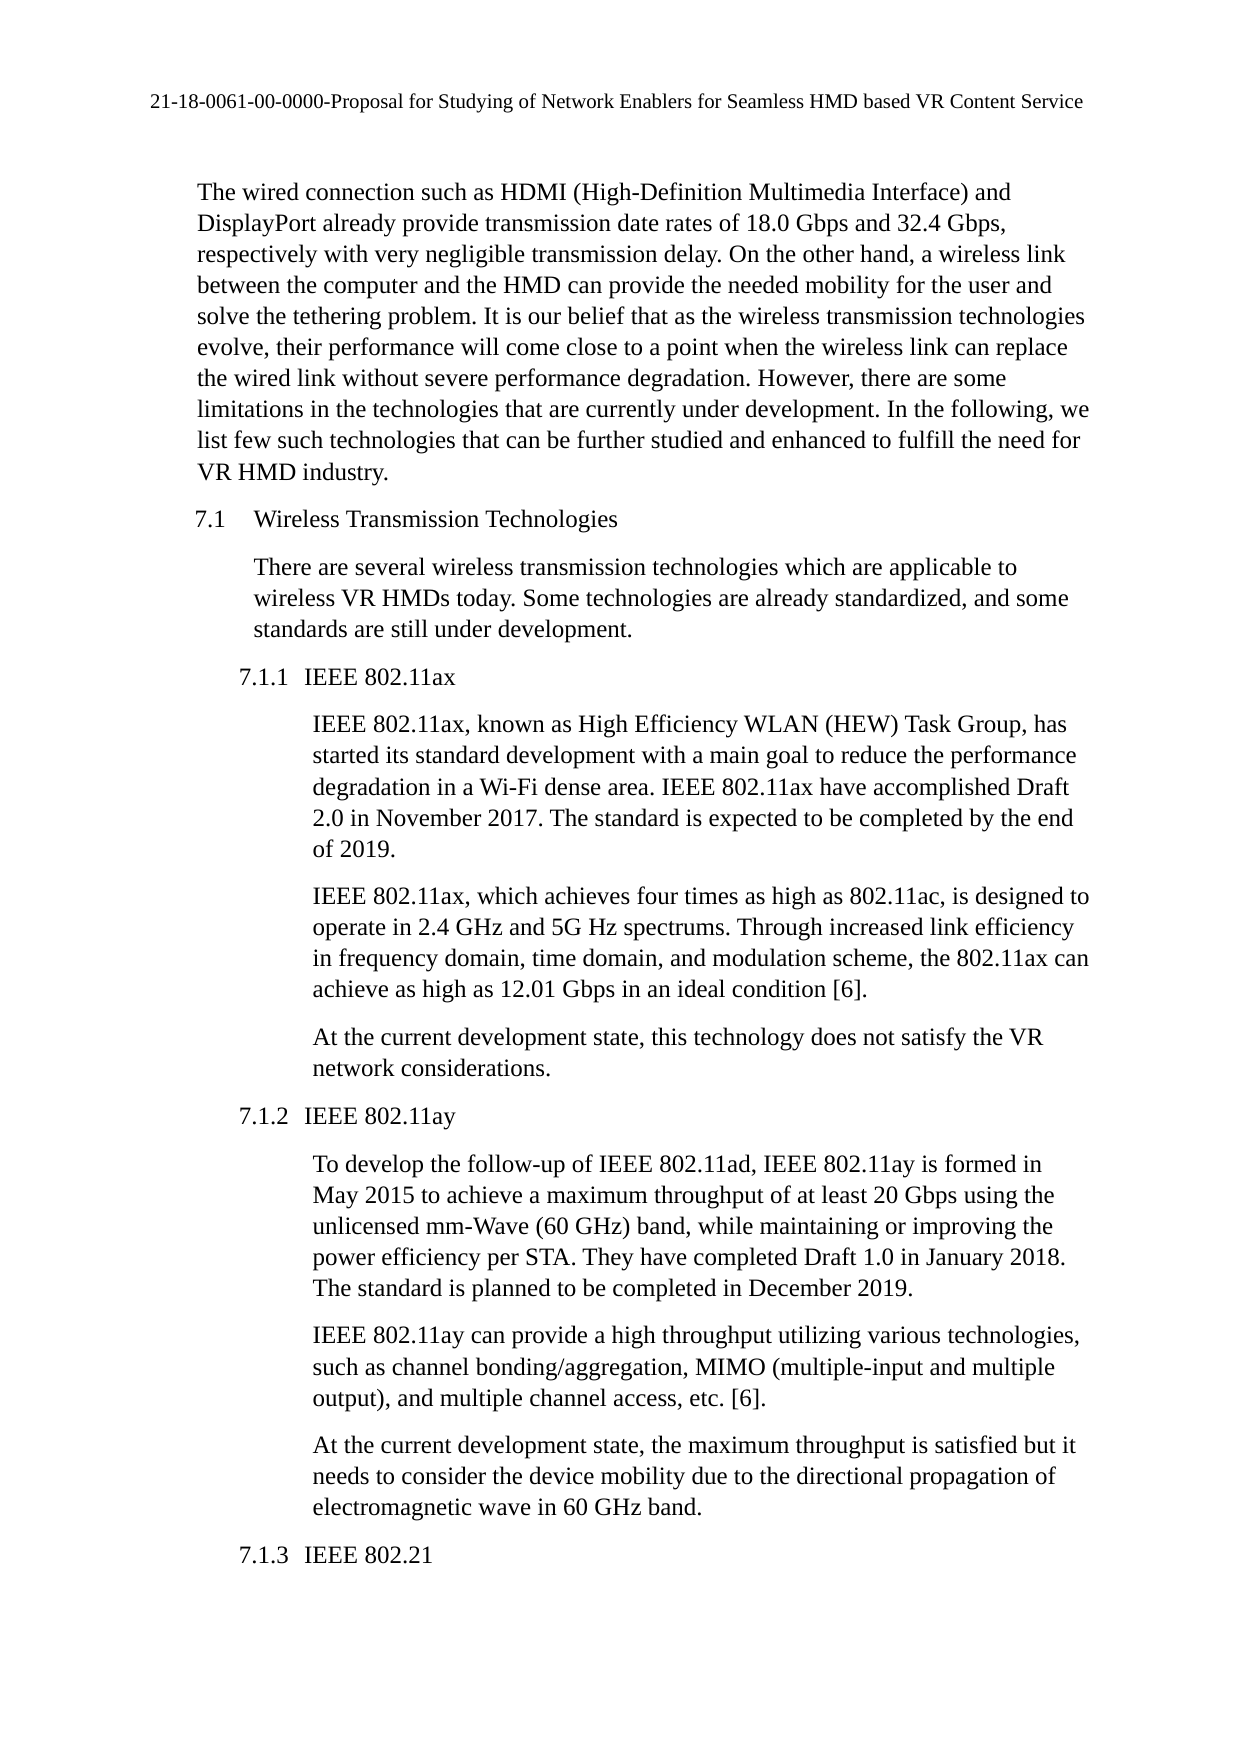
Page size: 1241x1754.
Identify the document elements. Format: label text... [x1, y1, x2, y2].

list IEEE 802.21 [239, 1540, 1090, 1569]
text To develop the follow-up of IEEE 802.11ad, IEEE 802.11ay is formed in May 2015 to achieve a maximum throughput of at least 20 Gbps using the unlicensed mm-Wave (60 GHz) band, while maintaining or improving the power efficiency per STA. They have completed Draft 1.0 in January 2018. The standard is planned to be completed in December 2019. [312, 1149, 1090, 1302]
text At the current development state, the maximum throughput is satisfied but it needs to consider the device mobility due to the directional propagation of electromagnetic wave in 60 GHz band. [312, 1430, 1090, 1521]
list Wireless Transmission Technologies [194, 504, 1090, 533]
list IEEE 802.11ax [239, 662, 1090, 691]
list IEEE 802.11ay [239, 1101, 1090, 1130]
text IEEE 802.11ay can provide a high throughput utilizing various technologies, such as channel bonding/aggregation, MIMO (multiple-input and multiple output), and multiple channel access, etc. [6]. [312, 1321, 1090, 1411]
text At the current development state, this technology does not satisfy the VR network considerations. [312, 1022, 1090, 1082]
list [197, 177, 1090, 485]
text IEEE 802.11ax, which achieves four times as high as 802.11ac, is designed to operate in 2.4 GHz and 5G Hz spectrums. Through increased link efficiency in frequency domain, time domain, and modulation scheme, the 802.11ax can achieve as high as 12.01 Gbps in an ideal condition [6]. [312, 881, 1090, 1003]
text IEEE 802.11ax, known as High Efficiency WLAN (HEW) Task Group, has started its standard development with a main goal to reduce the performance degradation in a Wi-Fi dense area. IEEE 802.11ax have accomplished Draft 2.0 in November 2017. The standard is expected to be completed by the end of 2019. [312, 709, 1090, 862]
text There are several wireless transmission technologies which are applicable to wireless VR HMDs today. Some technologies are already standardized, and some standards are still under development. [253, 552, 1090, 643]
